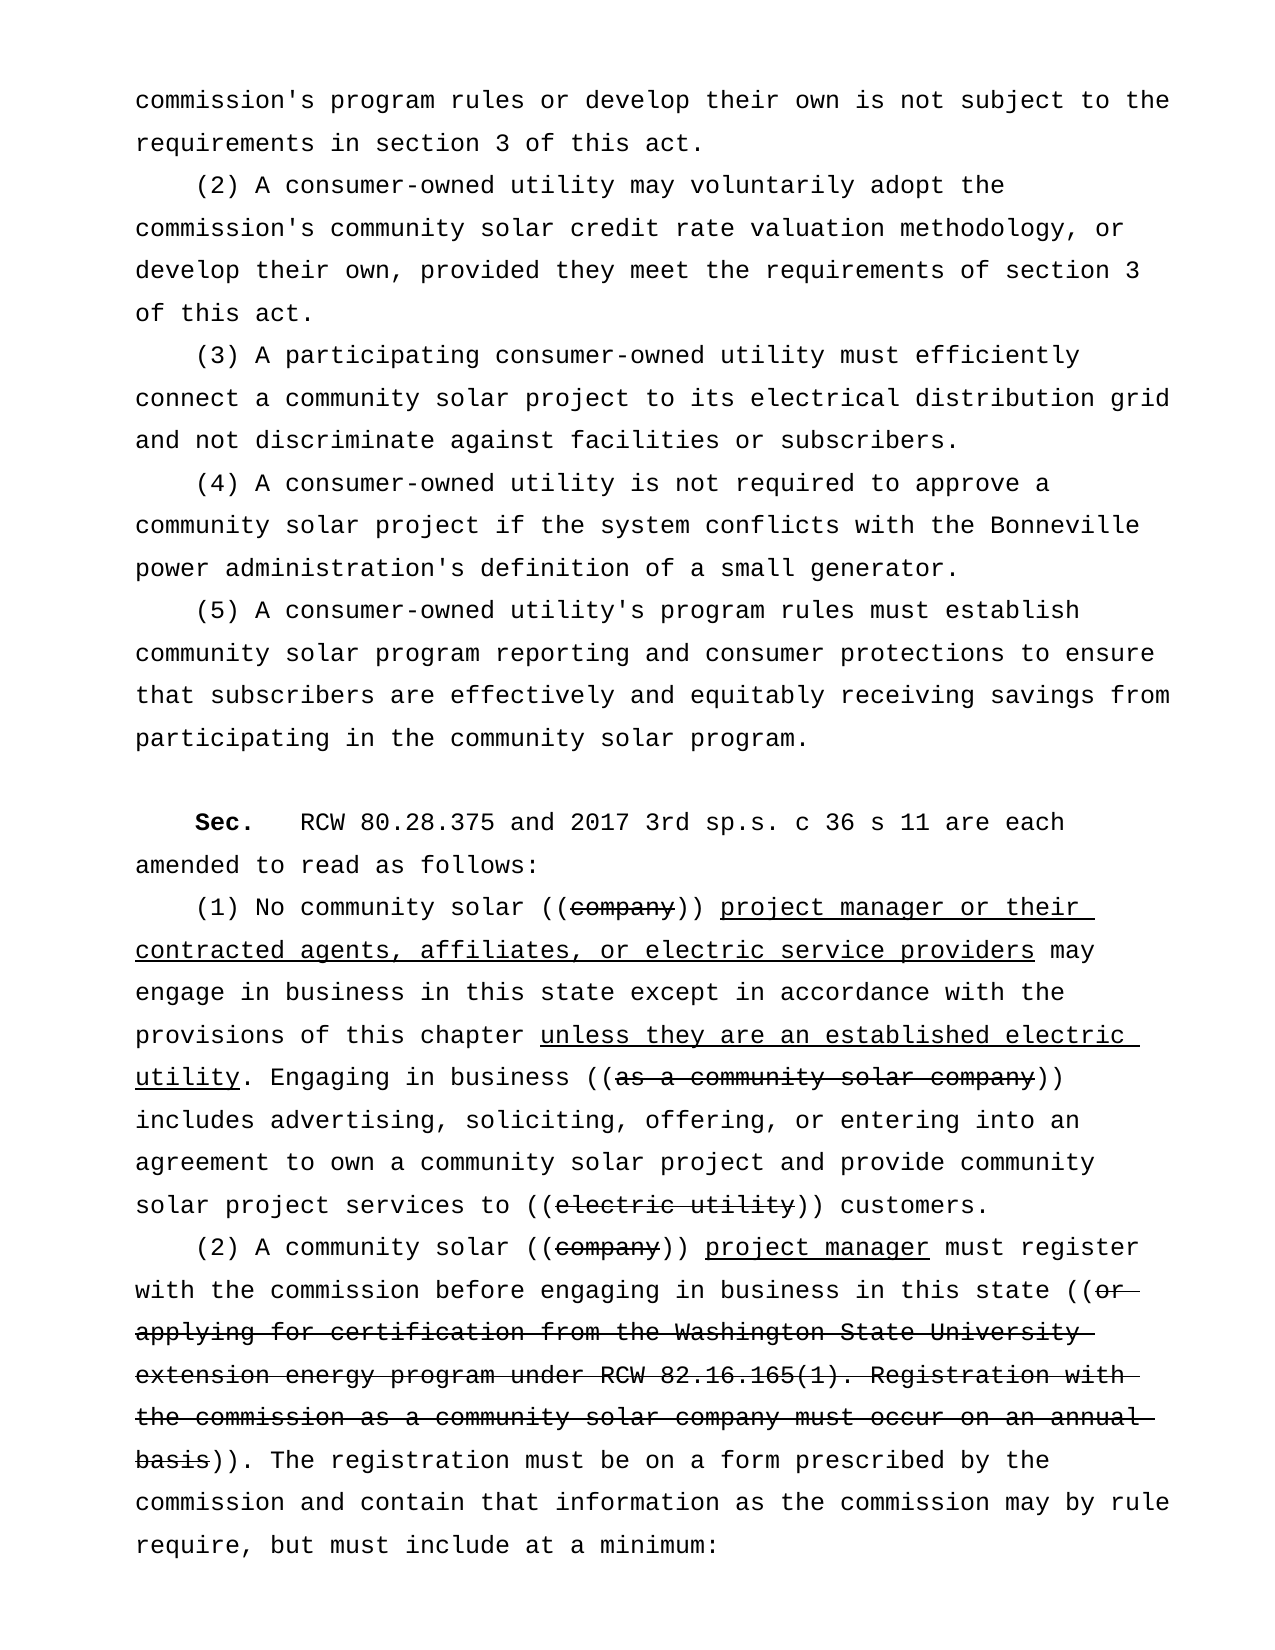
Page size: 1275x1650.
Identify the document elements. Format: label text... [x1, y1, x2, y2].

text (1) No community solar ((company)) project manager or their contracted agents, affiliates, or electric service providers may engage in business in this state except in accordance with the provisions of this chapter unless they are an established electric utility. Engaging in business ((as a community solar company)) includes advertising, soliciting, offering, or entering into an agreement to own a community solar project and provide community solar project services to ((electric utility)) customers. [135, 882, 1170, 1222]
text (3) A participating consumer-owned utility must efficiently connect a community solar project to its electrical distribution grid and not discriminate against facilities or subscribers. [135, 330, 1170, 457]
text (5) A consumer-owned utility's program rules must establish community solar program reporting and consumer protections to ensure that subscribers are effectively and equitably receiving savings from participating in the community solar program. [135, 585, 1170, 755]
text (4) A consumer-owned utility is not required to approve a community solar project if the system conflicts with the Bonneville power administration's definition of a small generator. [135, 457, 1170, 585]
text (2) A community solar ((company)) project manager must register with the commission before engaging in business in this state ((or applying for certification from the Washington State University extension energy program under RCW 82.16.165(1). Registration with the commission as a community solar company must occur on an annual basis)). The registration must be on a form prescribed by the commission and contain that information as the commission may by rule require, but must include at a minimum: [135, 1222, 1170, 1562]
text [135, 75, 1170, 160]
text (2) A consumer-owned utility may voluntarily adopt the commission's community solar credit rate valuation methodology, or develop their own, provided they meet the requirements of section 3 of this act. [135, 160, 1170, 330]
text Sec. RCW 80.28.375 and 2017 3rd sp.s. c 36 s 11 are each amended to read as follows: [135, 797, 1170, 882]
